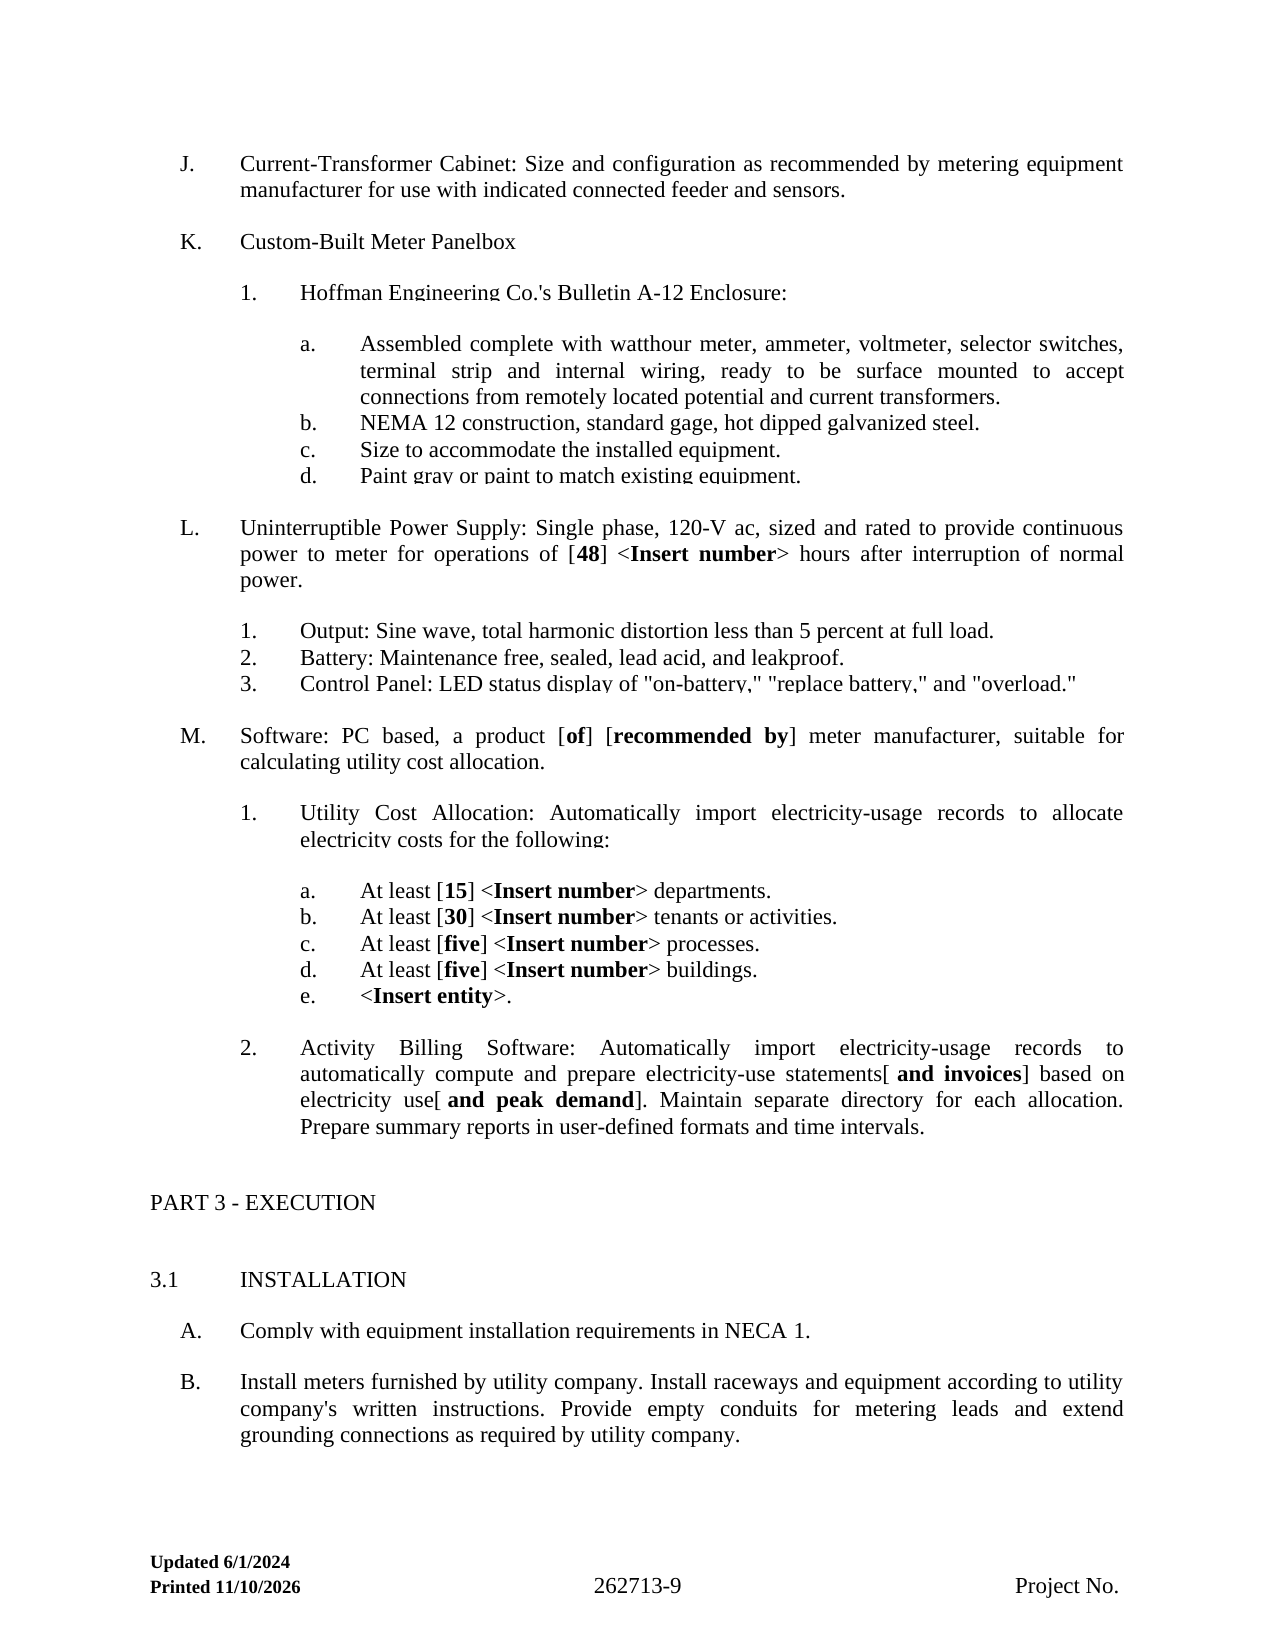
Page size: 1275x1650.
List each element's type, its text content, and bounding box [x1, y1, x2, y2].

text EXECUTION [150, 1189, 1125, 1216]
text Comply with equipment installation requirements in NECA 1. [180, 1317, 1125, 1339]
text <Insert entity>. [300, 982, 1125, 1009]
text NEMA 12 construction, standard gage, hot dipped galvanized steel. [300, 409, 1125, 436]
text At least [five] <Insert number> processes. [300, 930, 1125, 956]
text At least [30] <Insert number> tenants or activities. [300, 903, 1125, 930]
text Battery: Maintenance free, sealed, lead acid, and leakproof. [240, 644, 1125, 670]
text Uninterruptible Power Supply: Single phase, 120-V ac, sized and rated to provide continuous power to meter for operations of [48] <Insert number> hours after interruption of normal power. [180, 513, 1125, 593]
text Assembled complete with watthour meter, ammeter, voltmeter, selector switches, terminal strip and internal wiring, ready to be surface mounted to accept connections from remotely located potential and current transformers. [300, 330, 1125, 409]
text At least [15] <Insert number> departments. [300, 877, 1125, 903]
text Activity Billing Software: Automatically import electricity-usage records to automatically compute and prepare electricity-use statements[ and invoices] based on electricity use[ and peak demand]. Maintain separate directory for each allocation. Prepare summary reports in user-defined formats and time intervals. [240, 1034, 1125, 1139]
text At least [five] <Insert number> buildings. [300, 956, 1125, 982]
text Utility Cost Allocation: Automatically import electricity-usage records to allocate electricity costs for the following: [240, 799, 1125, 848]
text Output: Sine wave, total harmonic distortion less than 5 percent at full load. [240, 618, 1125, 644]
text Control Panel: LED status display of "on-battery," "replace battery," and "overload." [240, 670, 1125, 693]
text Custom-Built Meter Panelbox [180, 228, 1125, 254]
text Hoffman Engineering Co.'s Bulletin A-12 Enclosure: [240, 279, 1125, 301]
text Software: PC based, a product [of] [recommended by] meter manufacturer, suitable for calculating utility cost allocation. [180, 722, 1125, 774]
text Paint gray or paint to match existing equipment. [300, 462, 1125, 484]
text Size to accommodate the installed equipment. [300, 436, 1125, 462]
text Current-Transformer Cabinet: Size and configuration as recommended by metering equipment manufacturer for use with indicated connected feeder and sensors. [180, 150, 1125, 199]
text Install meters furnished by utility company. Install raceways and equipment according to utility company's written instructions. Provide empty conduits for metering leads and extend grounding connections as required by utility company. [180, 1368, 1125, 1447]
text INSTALLATION [150, 1266, 1125, 1292]
